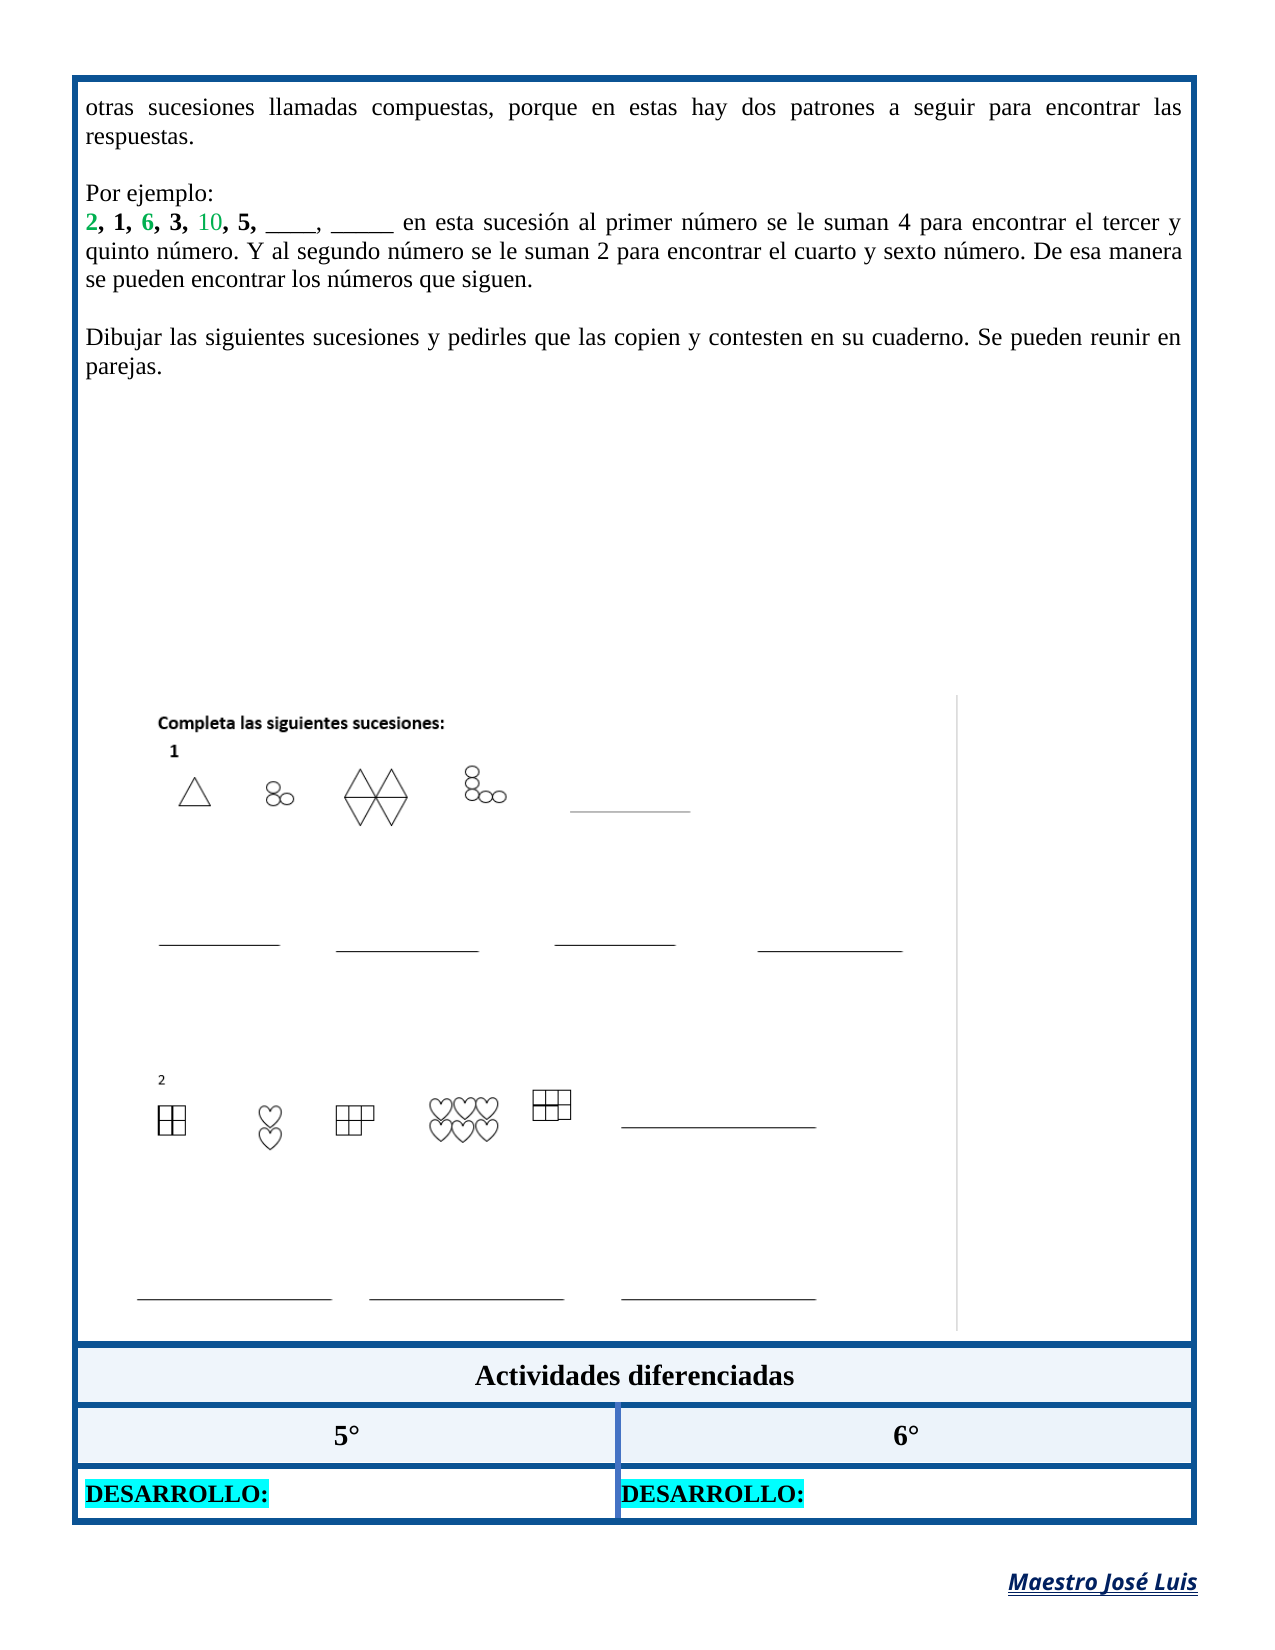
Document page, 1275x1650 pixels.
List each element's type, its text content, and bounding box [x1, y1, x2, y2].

table_cell 6° [621, 1408, 1191, 1462]
table_cell Actividades diferenciadas [78, 1348, 1191, 1402]
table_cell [621, 1469, 1191, 1518]
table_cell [78, 1469, 615, 1518]
picture [116, 695, 958, 1331]
table_cell 5° [78, 1408, 615, 1462]
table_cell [78, 82, 1191, 1341]
